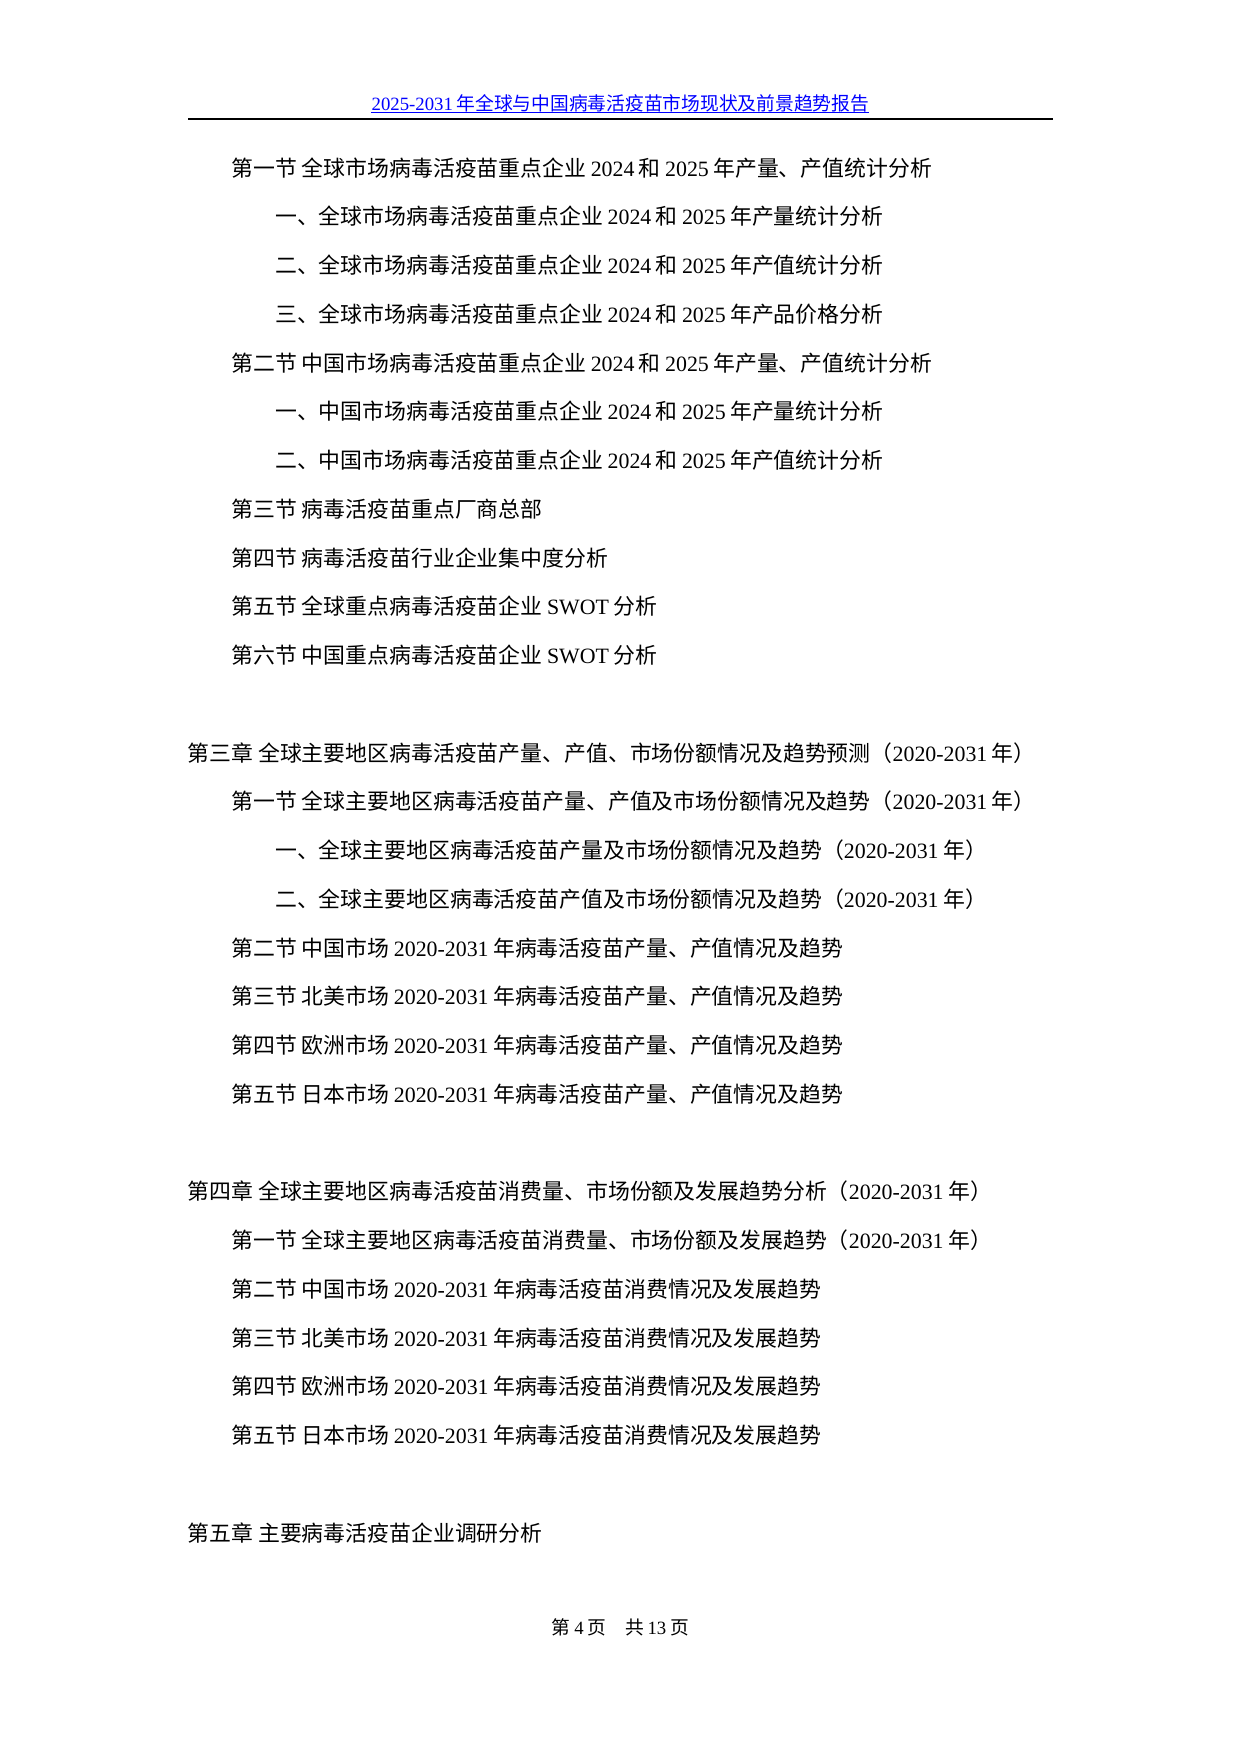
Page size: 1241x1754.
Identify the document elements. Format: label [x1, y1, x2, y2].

text [187, 150, 1053, 1548]
